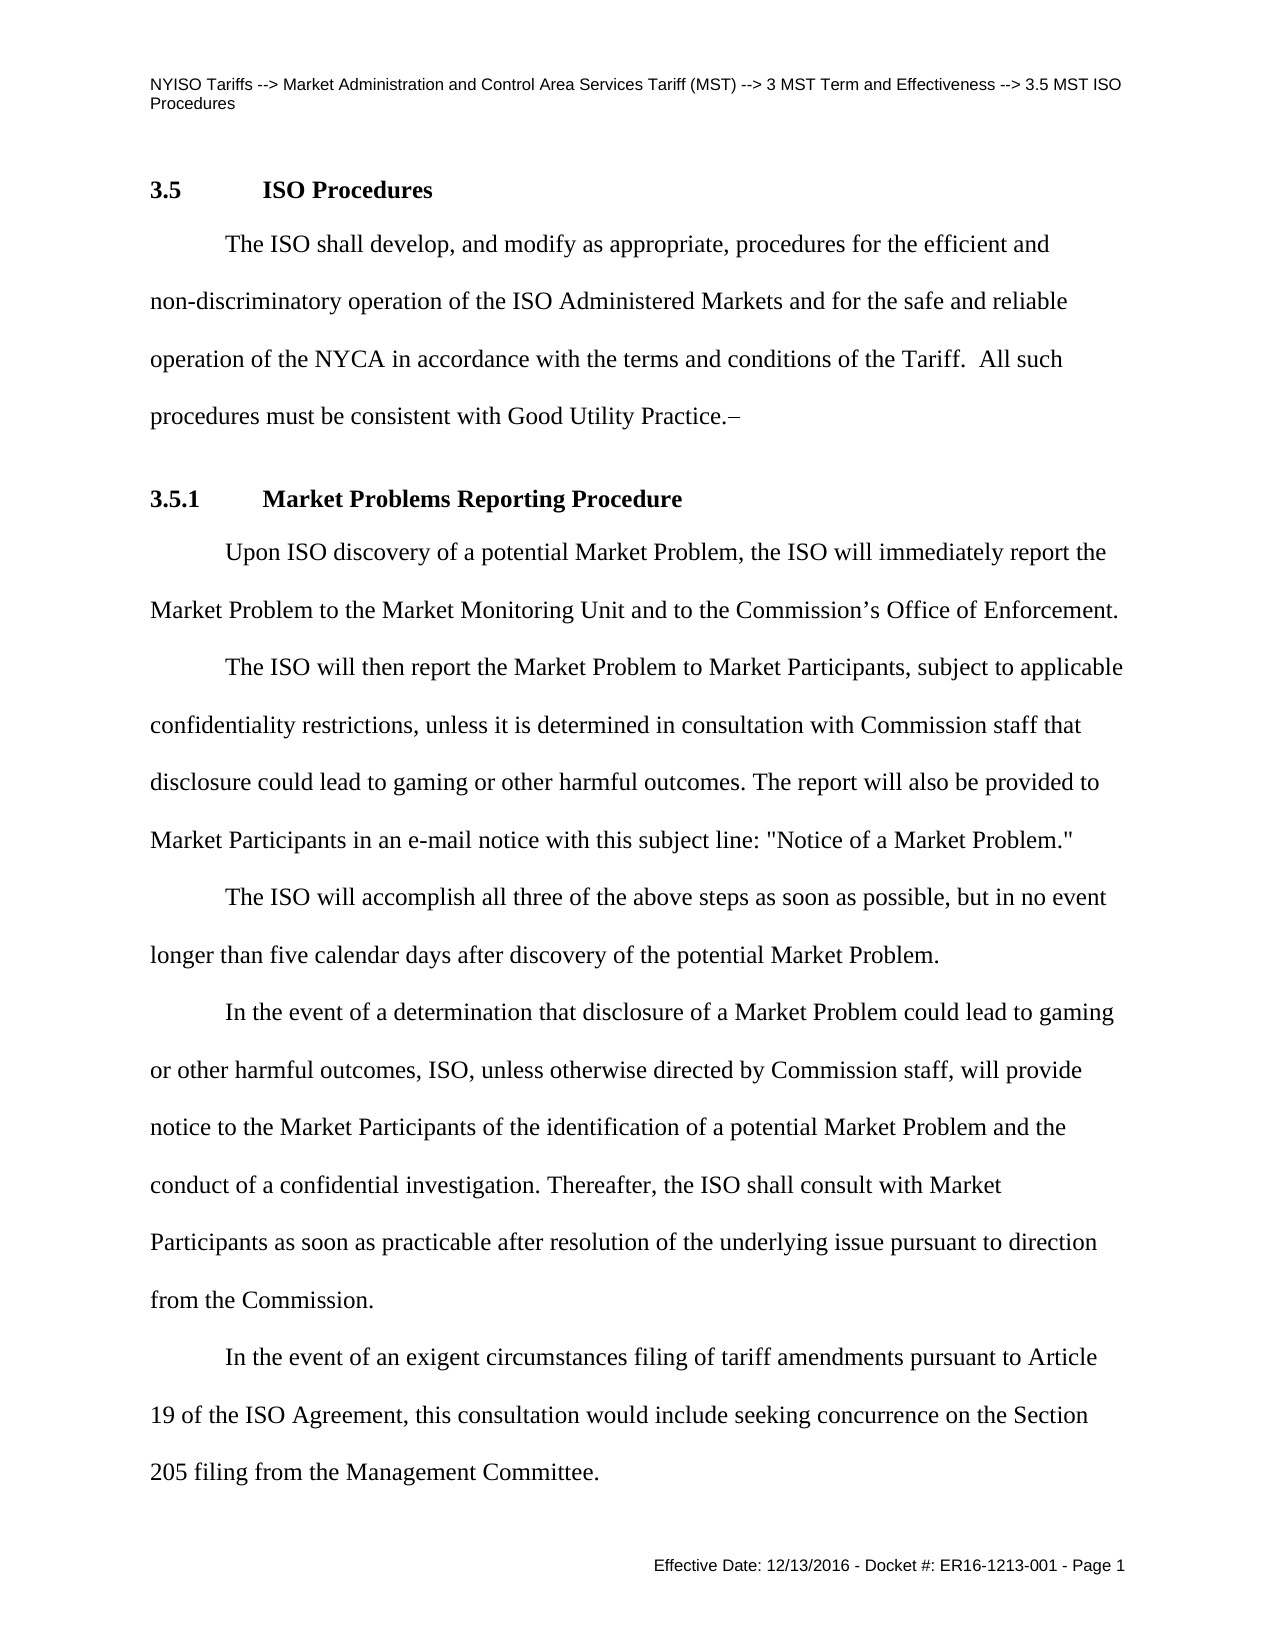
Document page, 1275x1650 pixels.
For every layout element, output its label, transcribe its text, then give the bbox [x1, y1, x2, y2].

text The ISO will then report the Market Problem to Market Participants, subject to applicable confidentiality restrictions, unless it is determined in consultation with Commission staff that disclosure could lead to gaming or other harmful outcomes. The report will also be provided to Market Participants in an e-mail notice with this subject line: "Notice of a Market Problem." [150, 652, 1125, 854]
text The ISO shall develop, and modify as appropriate, procedures for the efficient and non-discriminatory operation of the ISO Administered Markets and for the safe and reliable operation of the NYCA in accordance with the terms and conditions of the Tariff. All such procedures must be consistent with Good Utility Practice. [150, 229, 1125, 430]
text Upon ISO discovery of a potential Market Problem, the ISO will immediately report the Market Problem to the Market Monitoring Unit and to the Commission’s Office of Enforcement. [150, 537, 1125, 624]
subtitle 3.5.1 Market Problems Reporting Procedure [150, 484, 1059, 512]
text In the event of an exigent circumstances filing of tariff amendments pursuant to Article 19 of the ISO Agreement, this consultation would include seeking concurrence on the Section 205 filing from the Management Committee. [150, 1342, 1125, 1486]
text In the event of a determination that disclosure of a Market Problem could lead to gaming or other harmful outcomes, ISO, unless otherwise directed by Commission staff, will provide notice to the Market Participants of the identification of a potential Market Problem and the conduct of a confidential investigation. Thereafter, the ISO shall consult with Market Participants as soon as practicable after resolution of the underlying issue pursuant to direction from the Commission. [150, 997, 1125, 1314]
text The ISO will accomplish all three of the above steps as soon as possible, but in no event longer than five calendar days after discovery of the potential Market Problem. [150, 882, 1125, 969]
subtitle 3.5 ISO Procedures [150, 175, 1123, 204]
